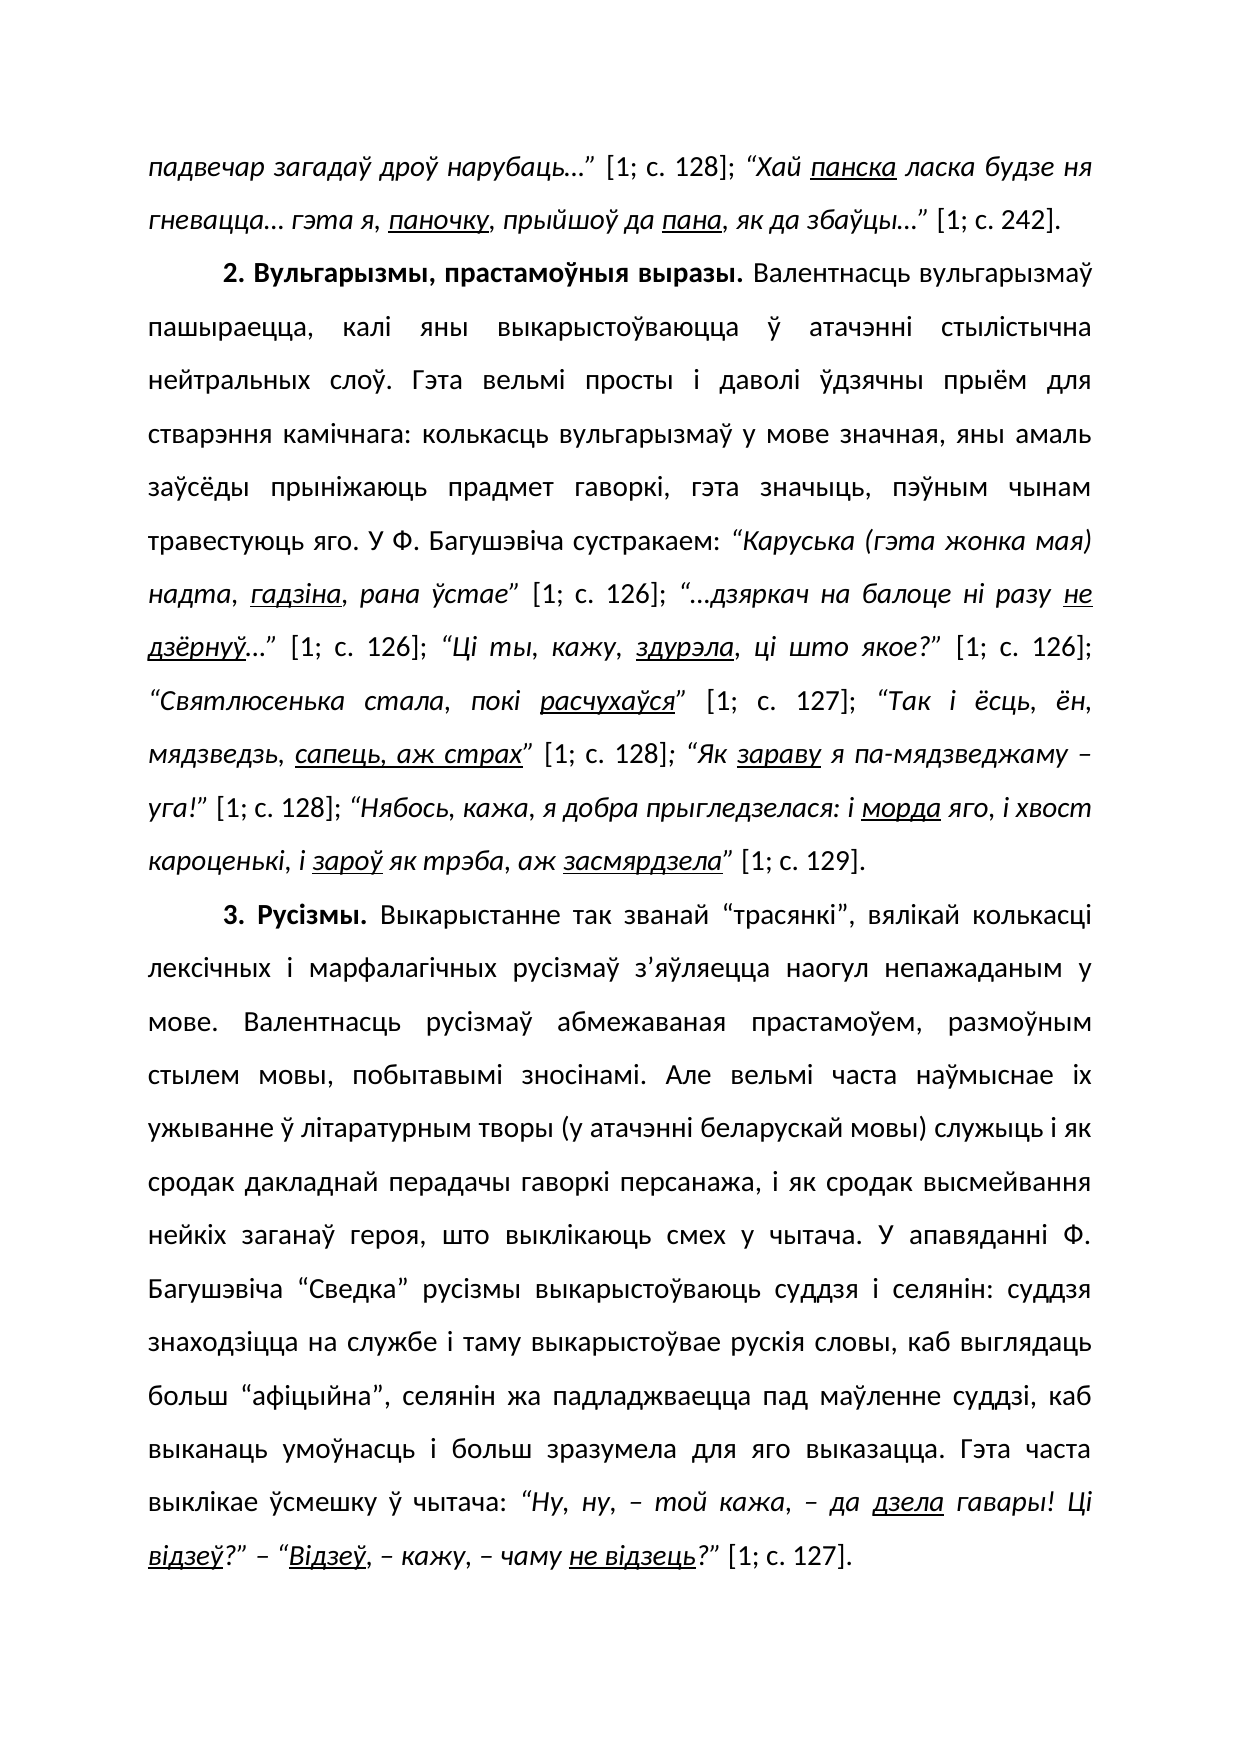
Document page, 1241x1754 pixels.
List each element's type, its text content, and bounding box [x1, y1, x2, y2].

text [148, 148, 1093, 237]
